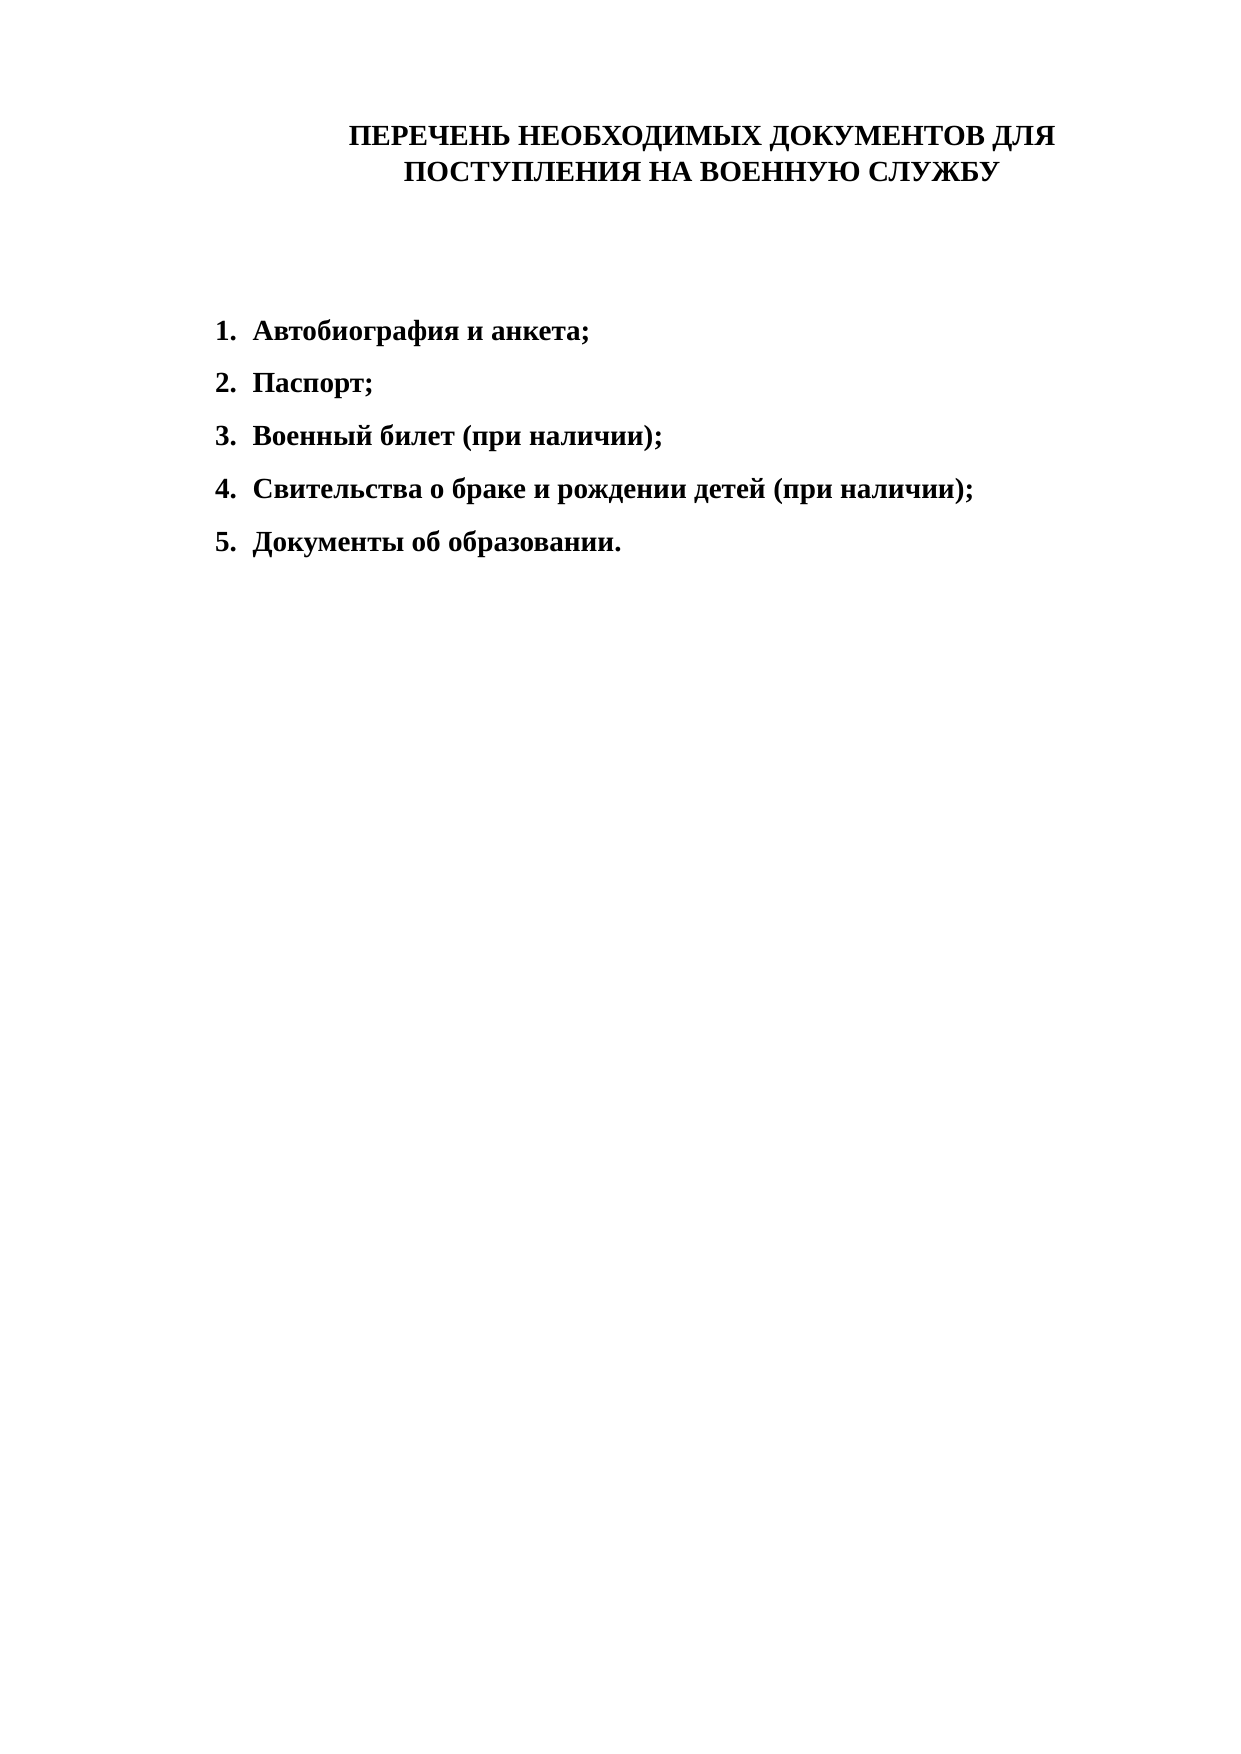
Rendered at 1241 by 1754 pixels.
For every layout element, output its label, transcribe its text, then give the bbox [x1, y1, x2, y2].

list Автобиография и анкета; [215, 313, 1152, 346]
list Паспорт; [215, 366, 1152, 399]
list Свительства о браке и рождении детей (при наличии); [215, 471, 1152, 505]
list Военный билет (при наличии); [215, 418, 1152, 452]
list Документы об образовании. [215, 524, 1152, 557]
text ПЕРЕЧЕНЬ НЕОБХОДИМЫХ ДОКУМЕНТОВ ДЛЯ ПОСТУПЛЕНИЯ НА ВОЕННУЮ СЛУЖБУ [252, 118, 1152, 188]
